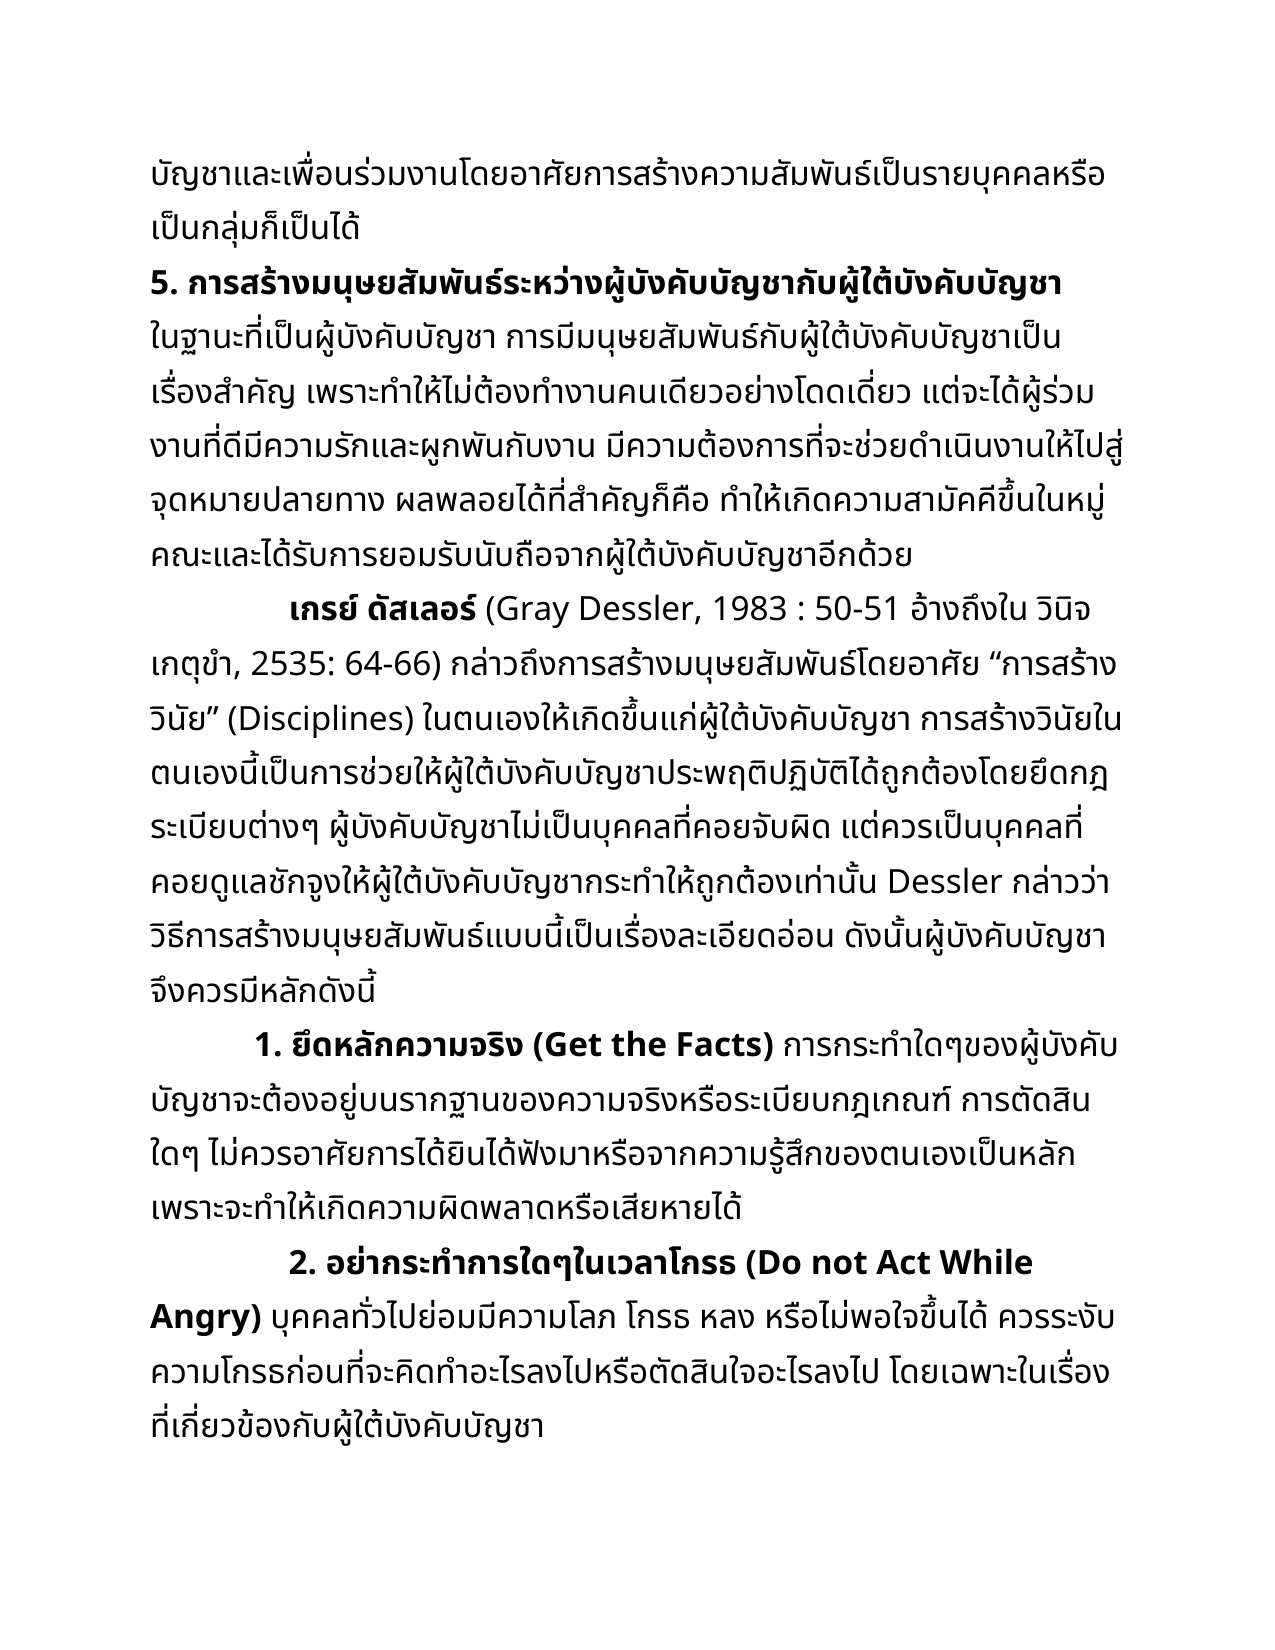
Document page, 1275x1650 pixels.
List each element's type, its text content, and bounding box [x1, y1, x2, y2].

text 1. ยึดหลักความจริง (Get the Facts) การกระทำใดๆของผู้บังคับบัญชาจะต้องอยู่บนรากฐานของความจริงหรือระเบียบกฎเกณฑ์ การตัดสินใดๆ ไม่ควรอาศัยการได้ยินได้ฟังมาหรือจากความรู้สึกของตนเองเป็นหลัก เพราะจะทำให้เกิดความผิดพลาดหรือเสียหายได้ [150, 1021, 1125, 1235]
text 5. การสร้างมนุษยสัมพันธ์ระหว่างผู้บังคับบัญชากับผู้ใต้บังคับบัญชา [150, 259, 1125, 309]
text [150, 150, 1125, 255]
text 2. อย่ากระทำการใดๆในเวลาโกรธ (Do not Act While Angry) บุคคลทั่วไปย่อมมีความโลภ โกรธ หลง หรือไม่พอใจขึ้นได้ ควรระงับความโกรธก่อนที่จะคิดทำอะไรลงไปหรือตัดสินใจอะไรลงไป โดยเฉพาะในเรื่องที่เกี่ยวข้องกับผู้ใต้บังคับบัญชา [150, 1239, 1125, 1453]
text เกรย์ ดัสเลอร์ (Gray Dessler, 1983 : 50-51 อ้างถึงใน วินิจ เกตุขำ, 2535: 64-66) กล่าวถึงการสร้างมนุษยสัมพันธ์โดยอาศัย “การสร้างวินัย” (Disciplines) ในตนเองให้เกิดขึ้นแก่ผู้ใต้บังคับบัญชา การสร้างวินัยในตนเองนี้เป็นการช่วยให้ผู้ใต้บังคับบัญชาประพฤติปฏิบัติได้ถูกต้องโดยยึดกฎระเบียบต่างๆ ผู้บังคับบัญชาไม่เป็นบุคคลที่คอยจับผิด แต่ควรเป็นบุคคลที่คอยดูแลชักจูงให้ผู้ใต้บังคับบัญชากระทำให้ถูกต้องเท่านั้น Dessler กล่าวว่า วิธีการสร้างมนุษยสัมพันธ์แบบนี้เป็นเรื่องละเอียดอ่อน ดังนั้นผู้บังคับบัญชาจึงควรมีหลักดังนี้ [150, 585, 1125, 1017]
text ในฐานะที่เป็นผู้บังคับบัญชา การมีมนุษยสัมพันธ์กับผู้ใต้บังคับบัญชาเป็นเรื่องสำคัญ เพราะทำให้ไม่ต้องทำงานคนเดียวอย่างโดดเดี่ยว แต่จะได้ผู้ร่วมงานที่ดีมีความรักและผูกพันกับงาน มีความต้องการที่จะช่วยดำเนินงานให้ไปสู่จุดหมายปลายทาง ผลพลอยได้ที่สำคัญก็คือ ทำให้เกิดความสามัคคีขึ้นในหมู่คณะและได้รับการยอมรับนับถือจากผู้ใต้บังคับบัญชาอีกด้วย [150, 313, 1125, 581]
